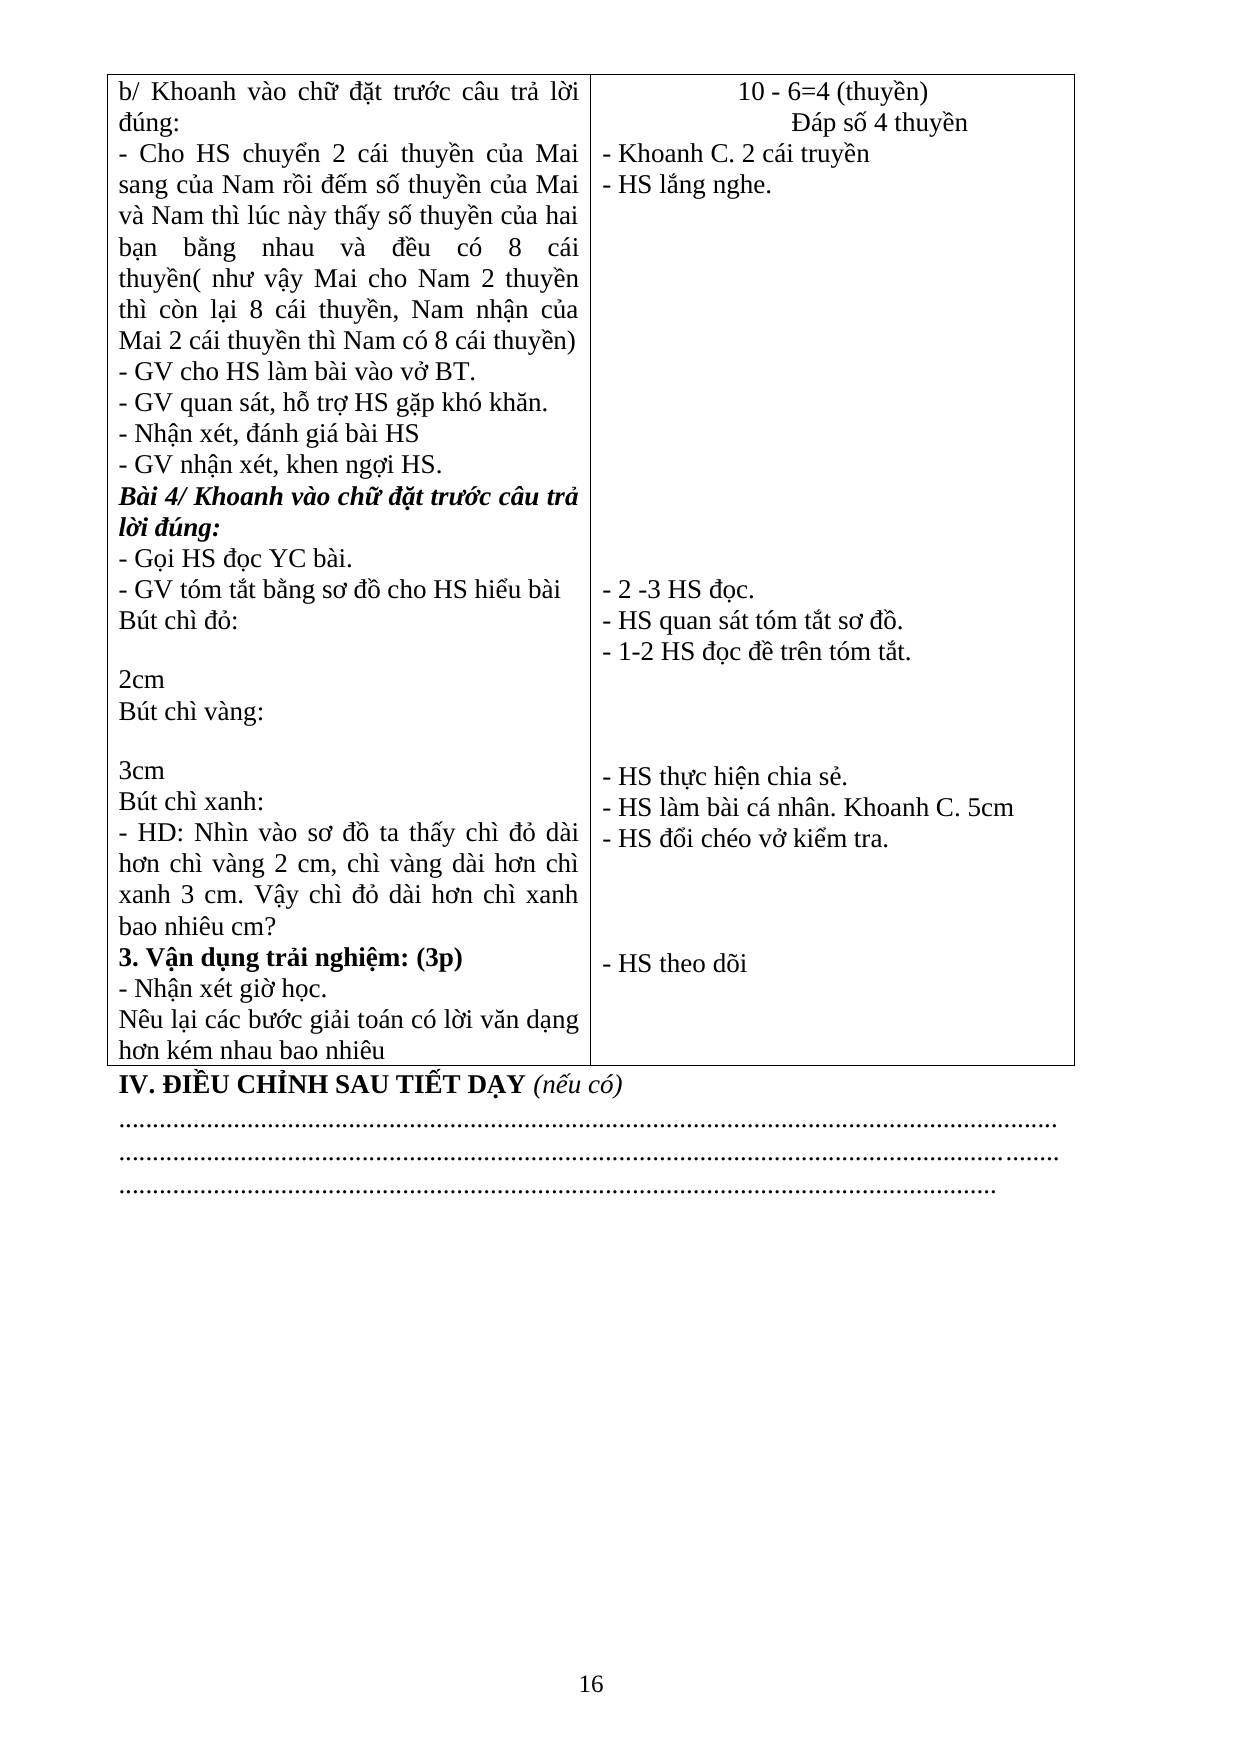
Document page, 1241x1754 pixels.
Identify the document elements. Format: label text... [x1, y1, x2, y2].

text IV. ĐIỀU CHỈNH SAU TIẾT DẠY (nếu có) [118, 1066, 1063, 1100]
text ........................................................................................................................................................................................................................................................................................................................................................................................................................ [118, 1100, 1063, 1200]
